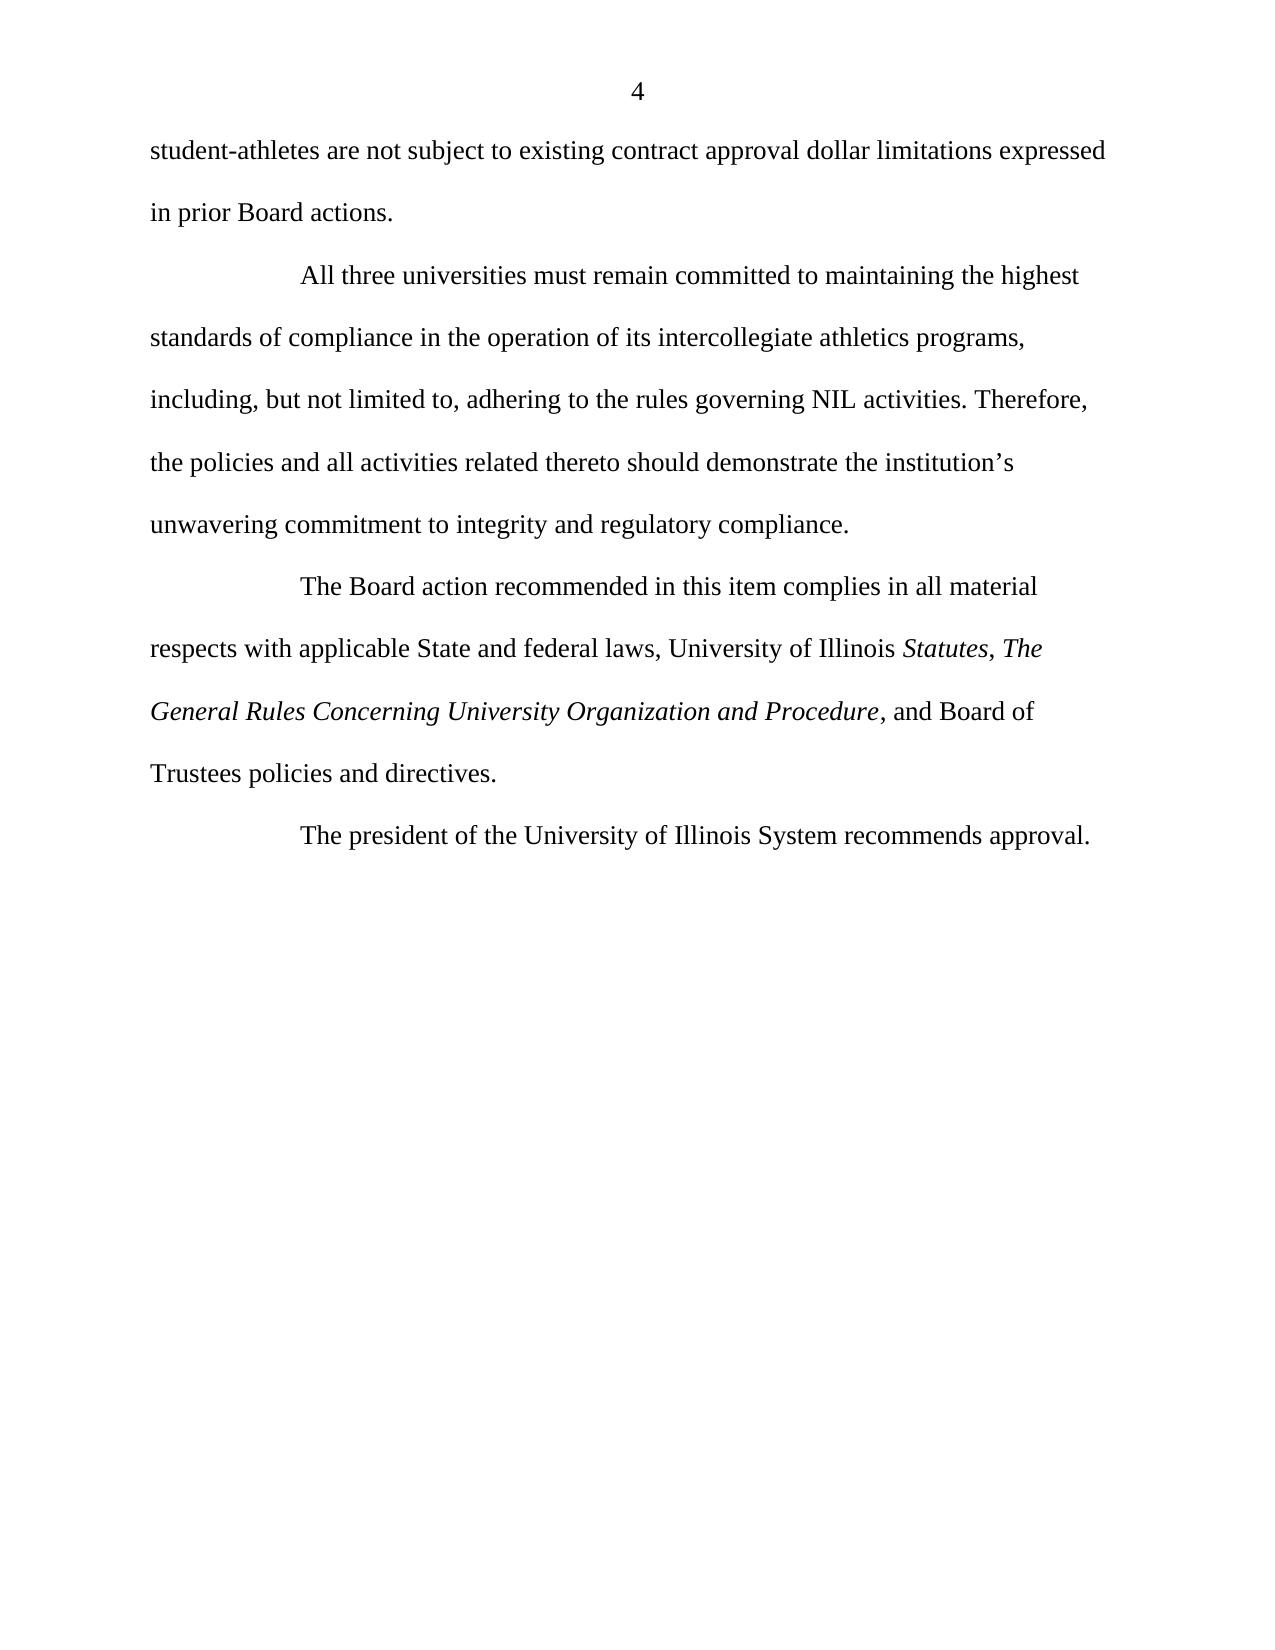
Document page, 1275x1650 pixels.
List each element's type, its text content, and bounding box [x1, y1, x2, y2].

text The president of the University of Illinois System recommends approval. [150, 819, 1125, 851]
text The Board action recommended in this item complies in all material respects with applicable State and federal laws, University of Illinois Statutes, The General Rules Concerning University Organization and Procedure, and Board of Trustees policies and directives. [150, 570, 1125, 788]
text All three universities must remain committed to maintaining the highest standards of compliance in the operation of its intercollegiate athletics programs, including, but not limited to, adhering to the rules governing NIL activities. Therefore, the policies and all activities related thereto should demonstrate the institution’s unwavering commitment to integrity and regulatory compliance. [150, 259, 1125, 539]
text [150, 134, 1125, 228]
